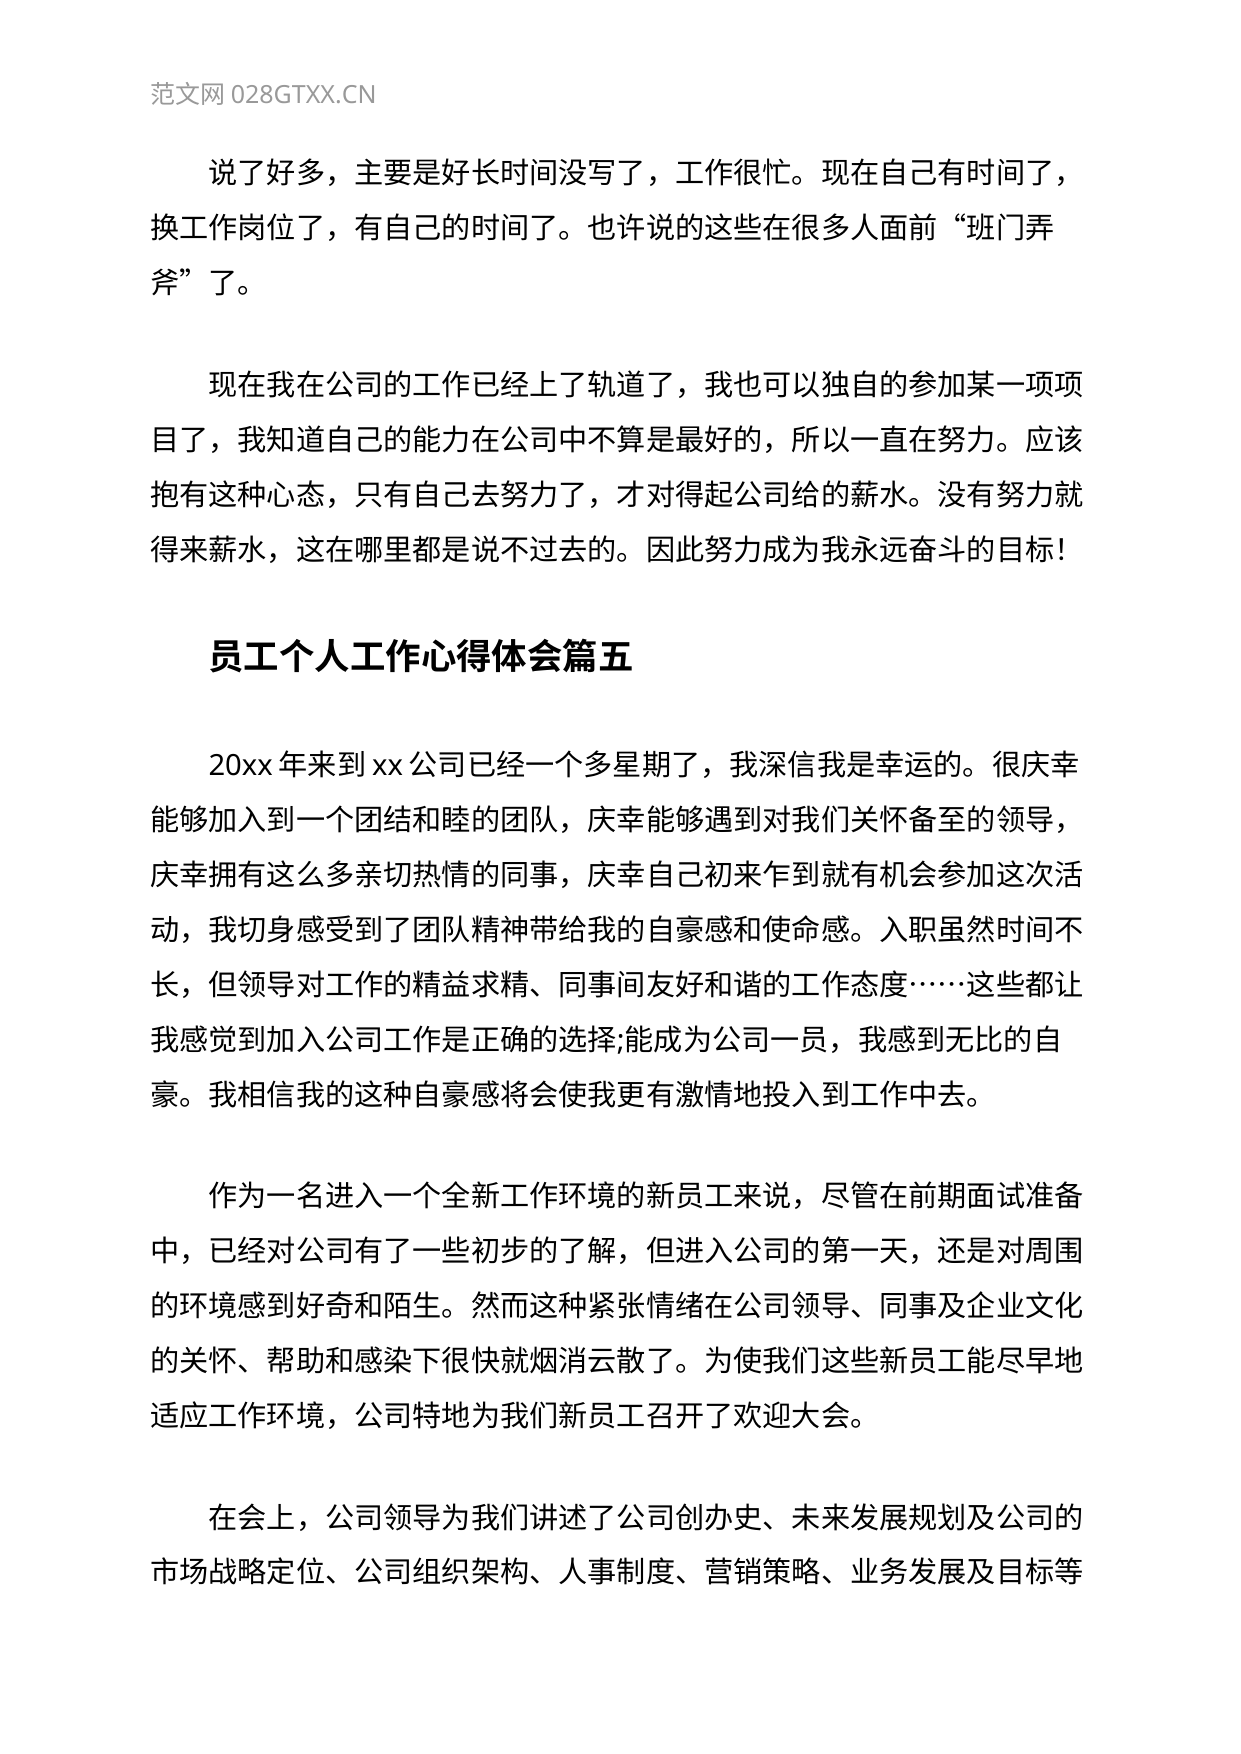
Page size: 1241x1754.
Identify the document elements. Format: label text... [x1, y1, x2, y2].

text 20xx年来到xx公司已经一个多星期了，我深信我是幸运的。很庆幸能够加入到一个团结和睦的团队，庆幸能够遇到对我们关怀备至的领导，庆幸拥有这么多亲切热情的同事，庆幸自己初来乍到就有机会参加这次活动，我切身感受到了团队精神带给我的自豪感和使命感。入职虽然时间不长，但领导对工作的精益求精、同事间友好和谐的工作态度……这些都让我感觉到加入公司工作是正确的选择;能成为公司一员，我感到无比的自豪。我相信我的这种自豪感将会使我更有激情地投入到工作中去。 [150, 741, 1090, 1113]
text 说了好多，主要是好长时间没写了，工作很忙。现在自己有时间了，换工作岗位了，有自己的时间了。也许说的这些在很多人面前“班门弄斧”了。 [150, 150, 1090, 302]
text 员工个人工作心得体会篇五 [150, 628, 1090, 679]
text 现在我在公司的工作已经上了轨道了，我也可以独自的参加某一项项目了，我知道自己的能力在公司中不算是最好的，所以一直在努力。应该抱有这种心态，只有自己去努力了，才对得起公司给的薪水。没有努力就得来薪水，这在哪里都是说不过去的。因此努力成为我永远奋斗的目标！ [150, 362, 1090, 568]
text 作为一名进入一个全新工作环境的新员工来说，尽管在前期面试准备中，已经对公司有了一些初步的了解，但进入公司的第一天，还是对周围的环境感到好奇和陌生。然而这种紧张情绪在公司领导、同事及企业文化的关怀、帮助和感染下很快就烟消云散了。为使我们这些新员工能尽早地适应工作环境，公司特地为我们新员工召开了欢迎大会。 [150, 1173, 1090, 1435]
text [150, 1494, 1090, 1591]
